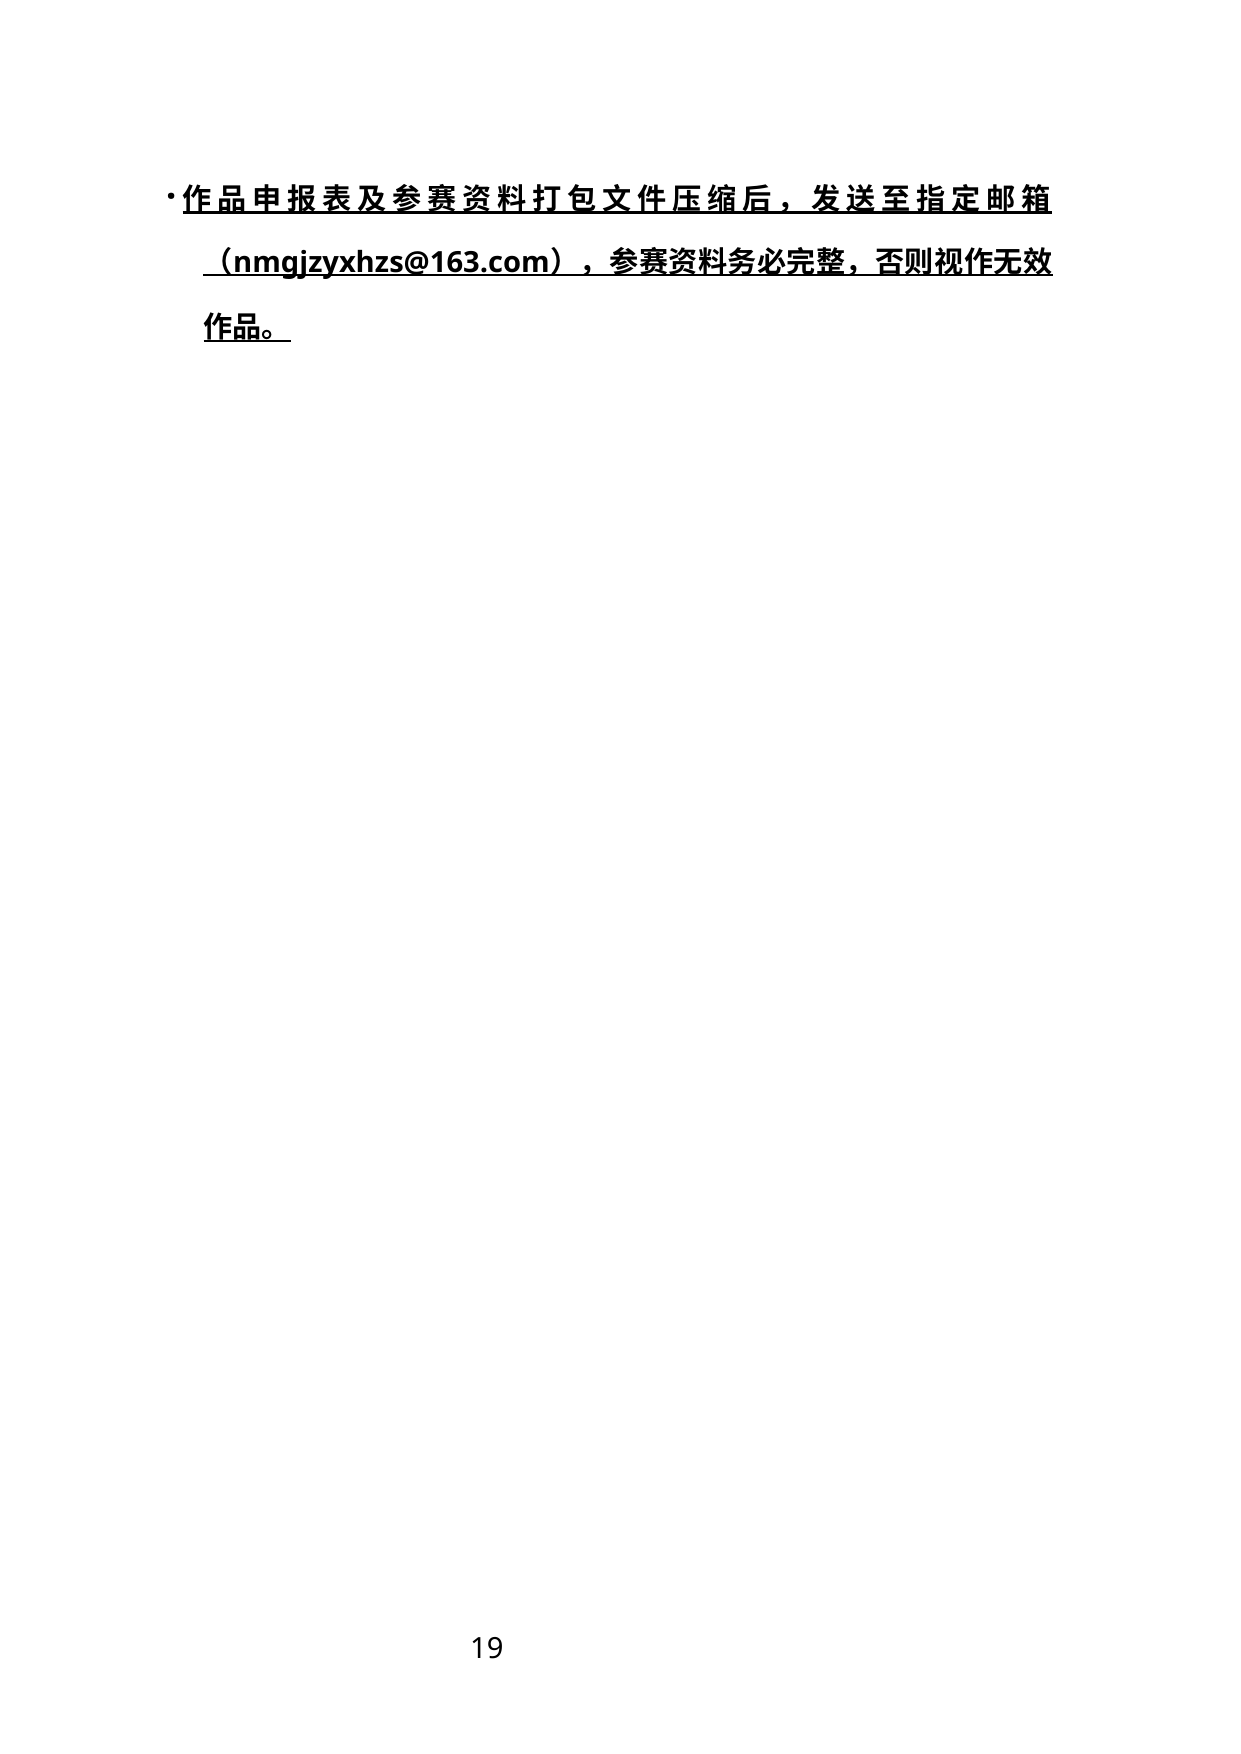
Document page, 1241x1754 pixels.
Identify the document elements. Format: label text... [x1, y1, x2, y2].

list ·作品申报表及参赛资料打包文件压缩后，发送至指定邮箱（nmgjzyxhzs@163.com），参赛资料务必完整，否则视作无效作品。 [166, 162, 1053, 357]
